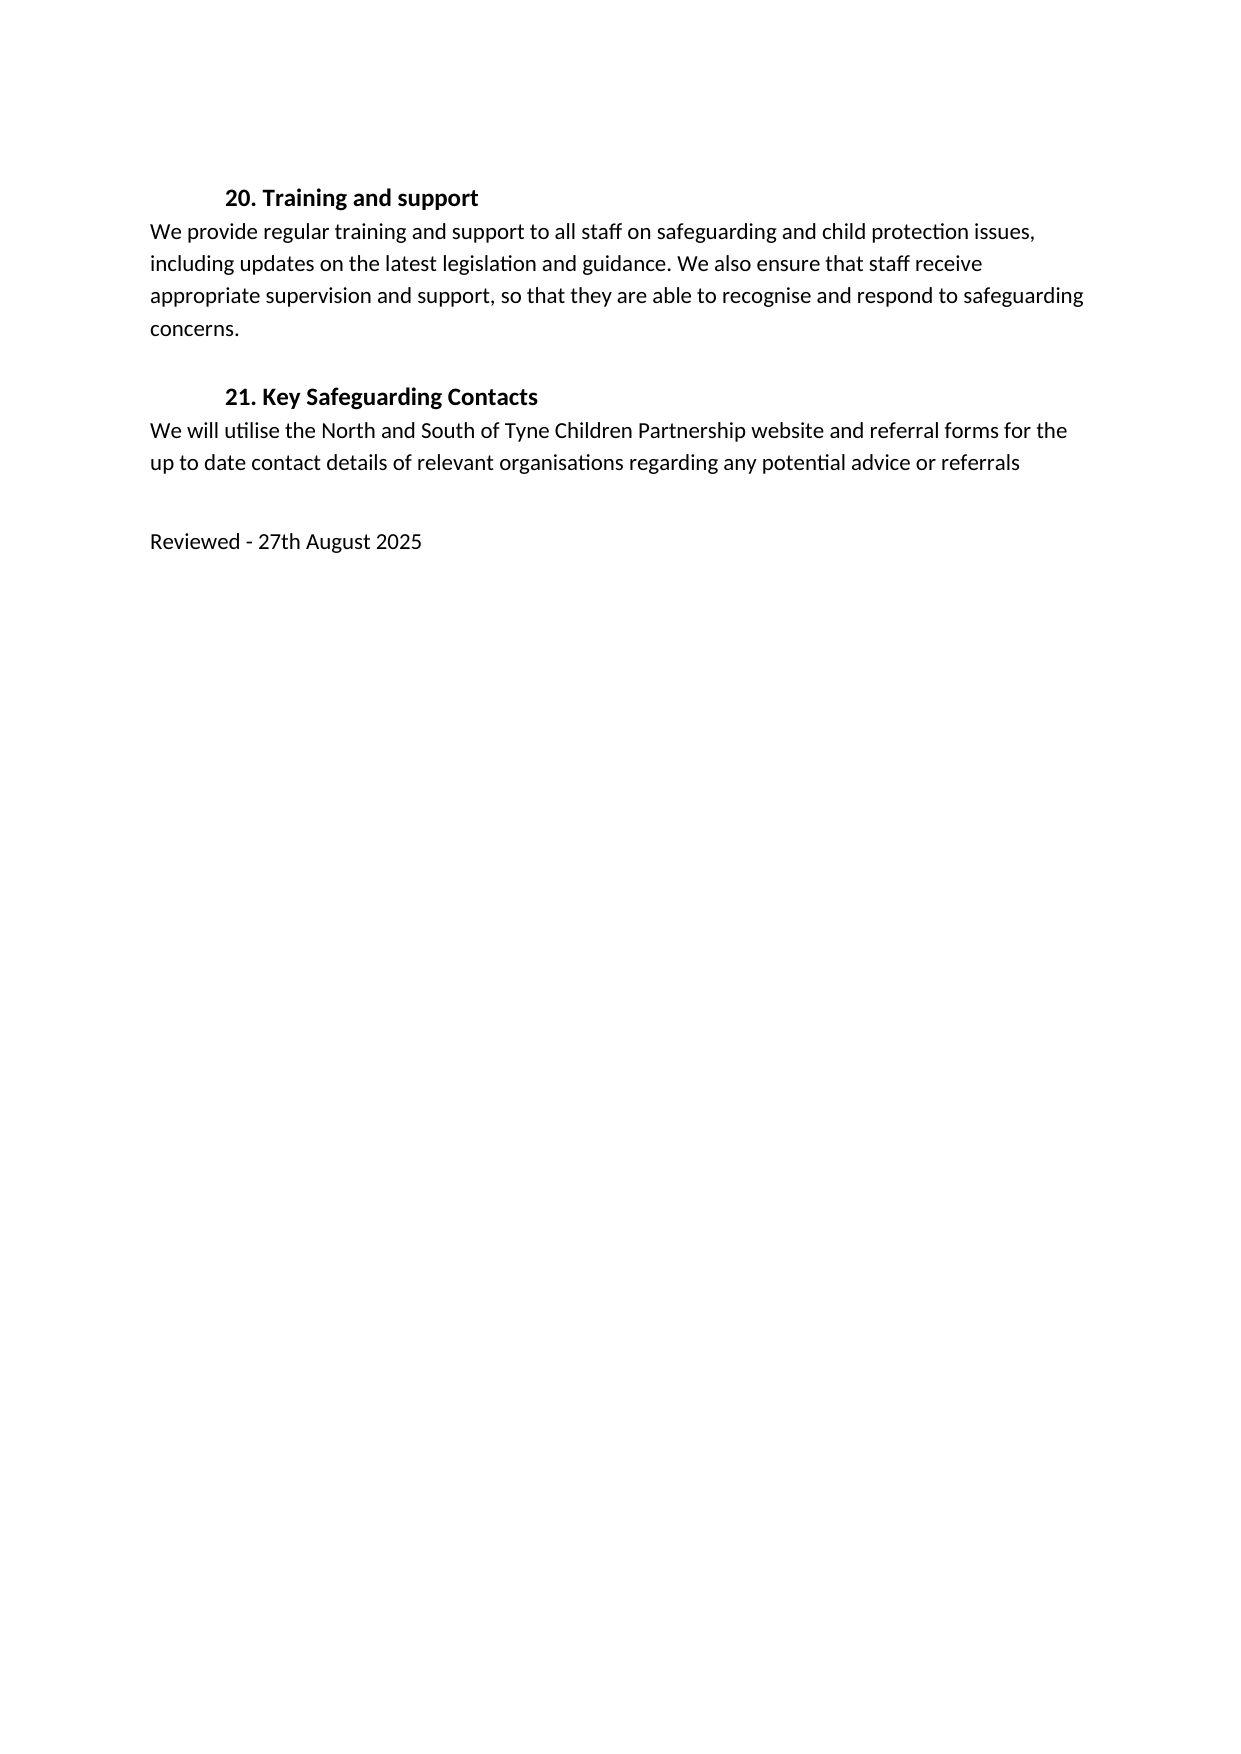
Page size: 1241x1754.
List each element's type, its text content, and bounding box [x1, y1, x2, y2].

text Reviewed - 27th August 2025 [150, 527, 1090, 555]
list Key Safeguarding Contacts [225, 381, 1090, 411]
text We provide regular training and support to all staff on safeguarding and child protection issues, including updates on the latest legislation and guidance. We also ensure that staff receive appropriate supervision and support, so that they are able to recognise and respond to safeguarding concerns. [150, 217, 1090, 342]
list Training and support [225, 182, 1090, 213]
text We will utilise the North and South of Tyne Children Partnership website and referral forms for the up to date contact details of relevant organisations regarding any potential advice or referrals [150, 416, 1090, 476]
